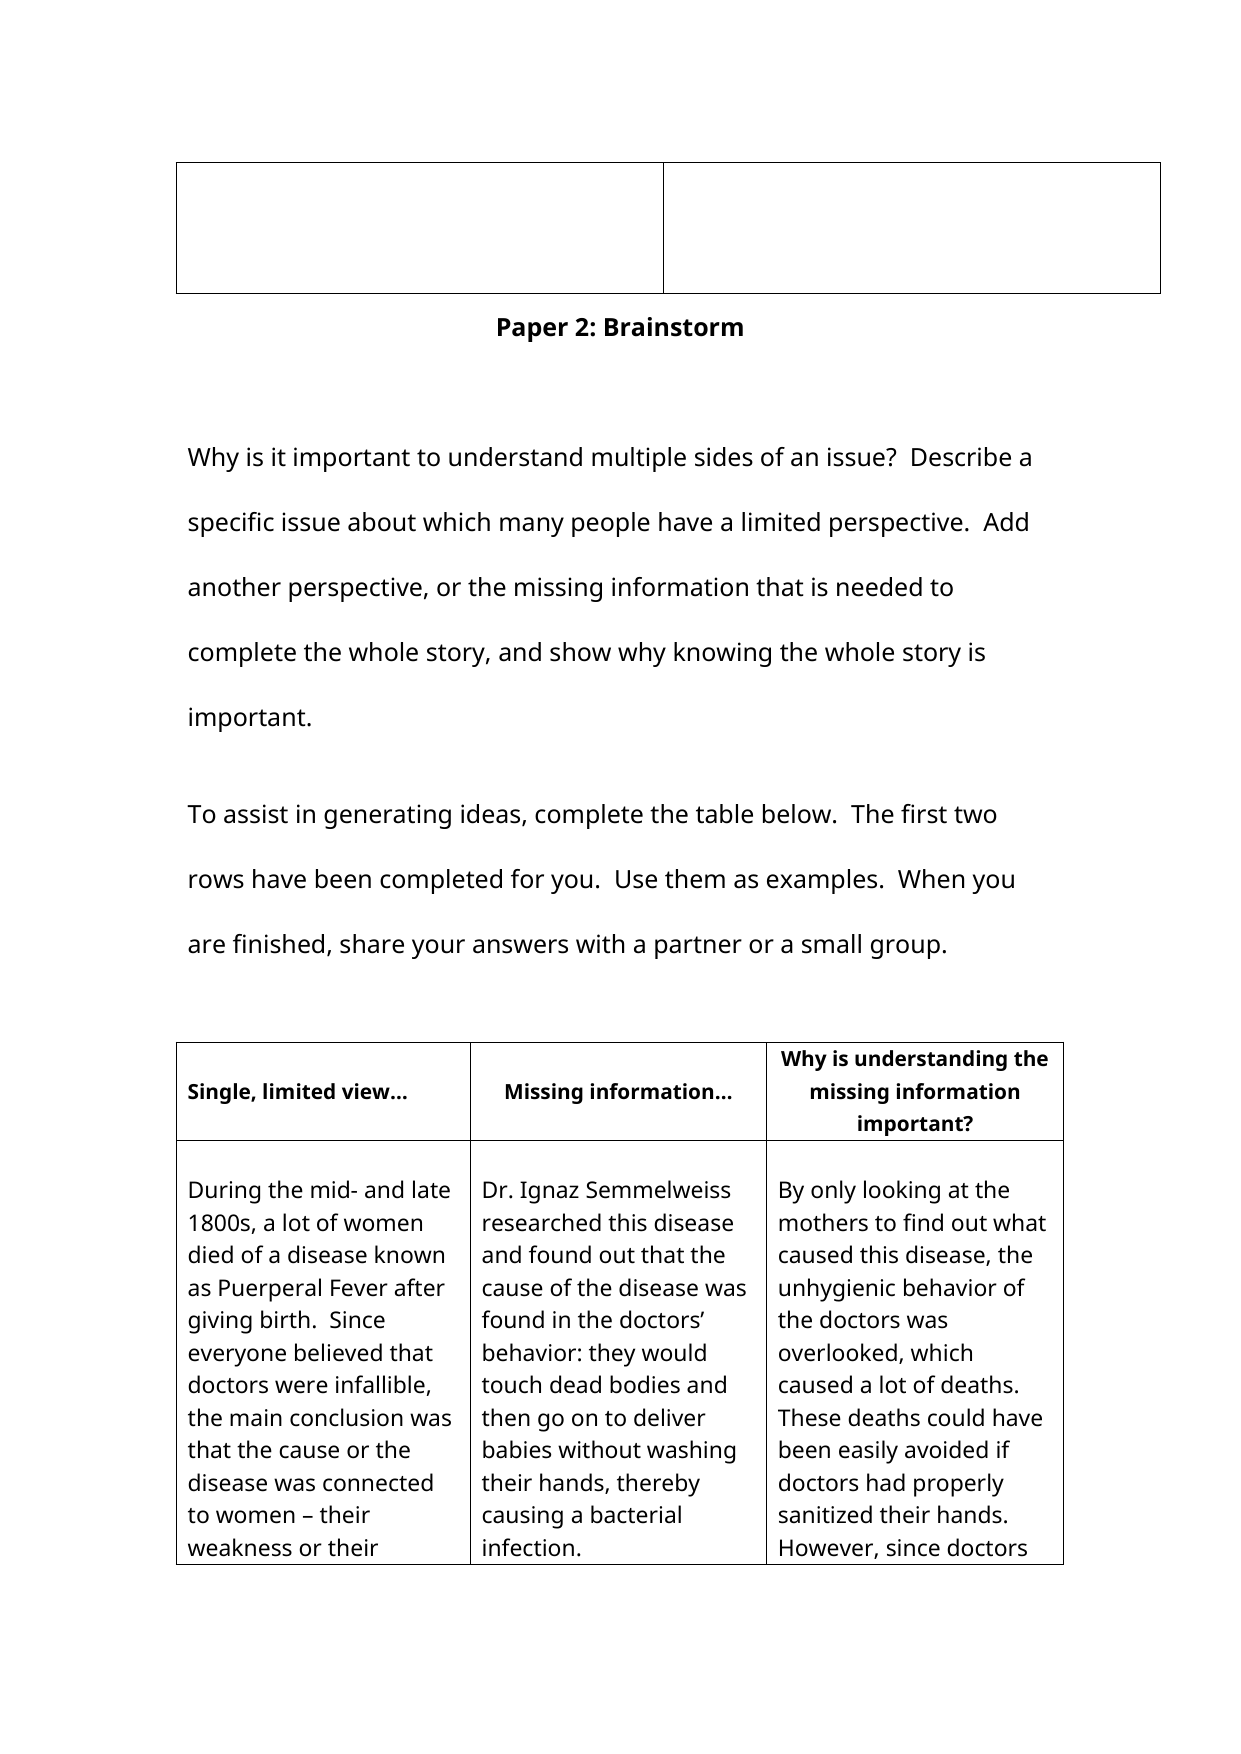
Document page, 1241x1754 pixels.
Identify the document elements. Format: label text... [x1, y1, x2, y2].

text Why is it important to understand multiple sides of an issue? Describe a specific issue about which many people have a limited perspective. Add another perspective, or the missing information that is needed to complete the whole story, and show why knowing the whole story is important. [187, 424, 1053, 749]
table_header Why is understanding the missing information important? [767, 1043, 1063, 1140]
table_header Missing information… [471, 1043, 766, 1140]
text To assist in generating ideas, complete the table below. The first two rows have been completed for you. Use them as examples. When you are finished, share your answers with a partner or a small group. [187, 782, 1053, 977]
table_header Single, limited view… [177, 1043, 470, 1140]
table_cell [767, 1141, 1063, 1564]
table_cell [664, 163, 1160, 293]
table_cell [177, 1141, 470, 1564]
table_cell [471, 1141, 766, 1564]
text Paper 2: Brainstorm [187, 294, 1053, 359]
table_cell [177, 163, 663, 293]
